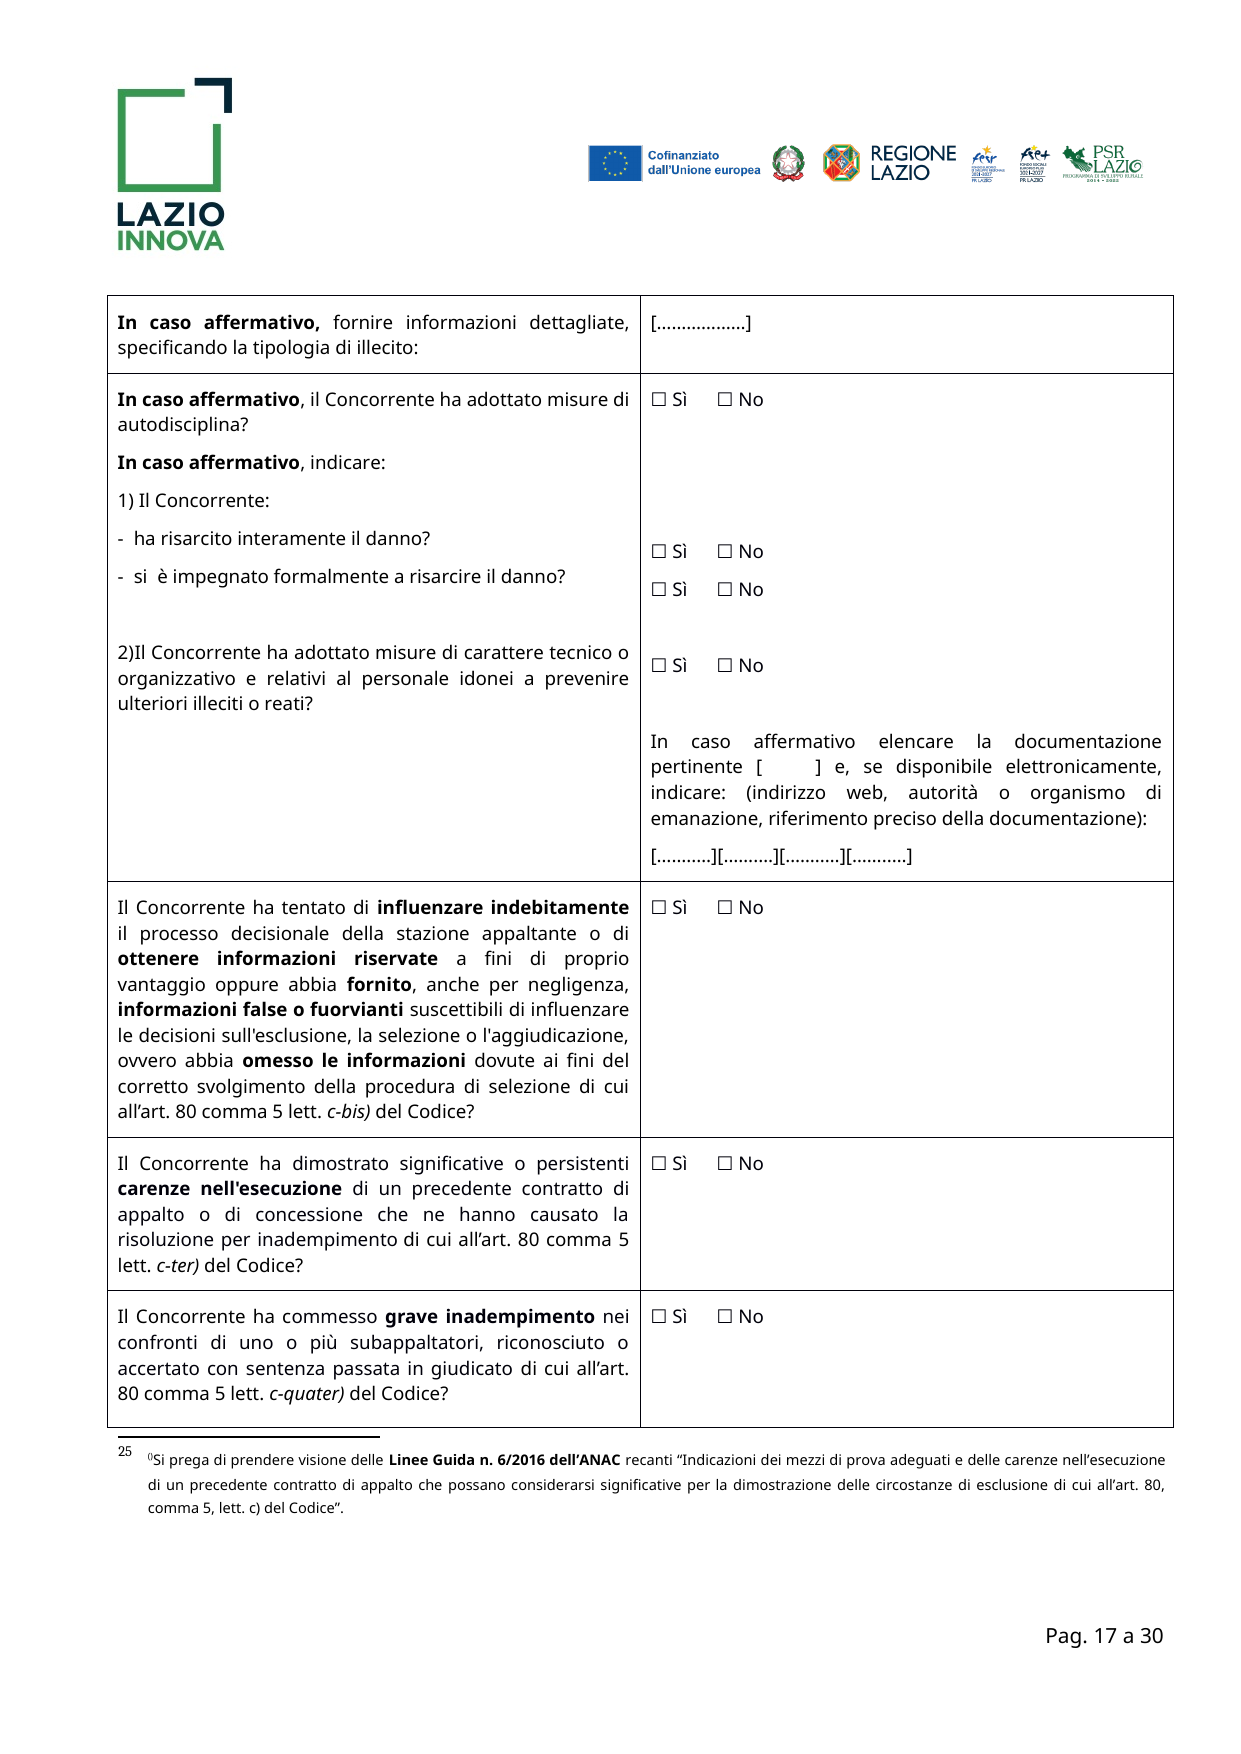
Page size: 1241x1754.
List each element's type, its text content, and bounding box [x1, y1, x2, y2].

table_cell Il Concorrente ha commesso grave inadempimento nei confronti di uno o più subappaltatori, riconosciuto o accertato con sentenza passata in giudicato di cui all’art. 80 comma 5 lett. c-quater) del Codice? [108, 1291, 640, 1427]
table_cell Il Concorrente ha tentato di influenzare indebitamente il processo decisionale della stazione appaltante o di ottenere informazioni riservate a fini di proprio vantaggio oppure abbia fornito, anche per negligenza, informazioni false o fuorvianti suscettibili di influenzare le decisioni sull'esclusione, la selezione o l'aggiudicazione, ovvero abbia omesso le informazioni dovute ai fini del corretto svolgimento della procedura di selezione di cui all’art. 80 comma 5 lett. c-bis) del Codice? [108, 882, 640, 1137]
table_cell ☐ Sì ☐ No [641, 1138, 1173, 1290]
table_cell ☐ Sì ☐ No [641, 882, 1173, 1137]
table_cell ☐ Sì ☐ No [………………] [641, 296, 1173, 372]
table_cell ☐ Sì ☐ No [641, 1291, 1173, 1427]
table_cell In caso affermativo, il Concorrente ha adottato misure di autodisciplina? In caso affermativo, indicare: 1) Il Concorrente: - ha risarcito interamente il danno? - si è impegnato formalmente a risarcire il danno? 2) Il Concorrente ha adottato misure di carattere tecnico o organizzativo e relativi al personale idonei a prevenire ulteriori illeciti o reati? [108, 374, 640, 881]
table_cell ☐ Sì ☐ No ☐ Sì ☐ No ☐ Sì ☐ No ☐ Sì ☐ No In caso affermativo elencare la documentazione pertinente [ ] e, se disponibile elettronicamente, indicare: (indirizzo web, autorità o organismo di emanazione, riferimento preciso della documentazione): [……..…][…….…][……..…][……..…] [641, 374, 1173, 881]
table_cell Il Concorrente ha dimostrato significative o persistenti carenze nell'esecuzione di un precedente contratto di appalto o di concessione che ne hanno causato la risoluzione per inadempimento di cui all’art. 80 comma 5 lett. c-ter) del Codice? [108, 1138, 640, 1290]
picture [0, 2, 1238, 1752]
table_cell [108, 296, 640, 372]
